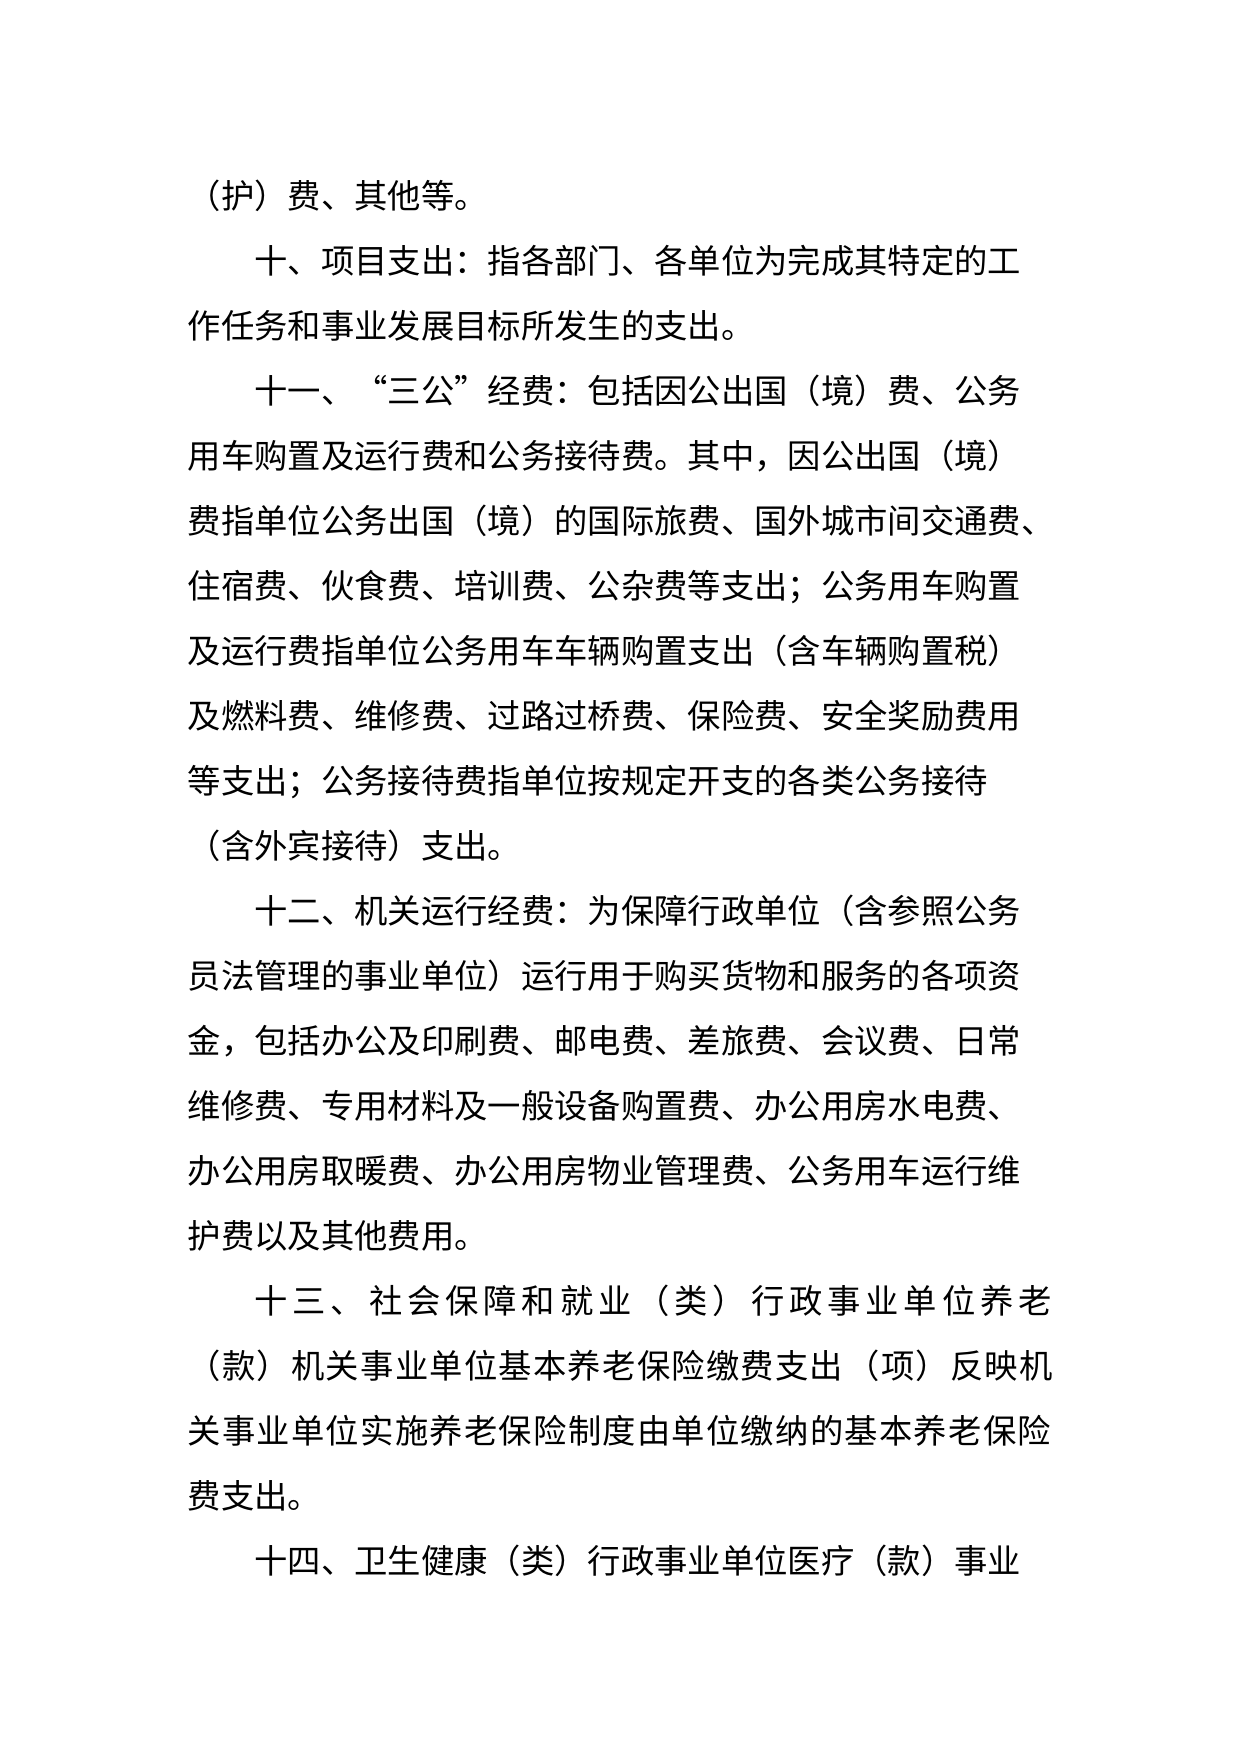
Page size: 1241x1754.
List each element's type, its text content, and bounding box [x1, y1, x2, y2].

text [187, 162, 1053, 227]
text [187, 1527, 1053, 1592]
text 十一、“三公”经费：包括因公出国（境）费、公务用车购置及运行费和公务接待费。其中，因公出国（境）费指单位公务出国（境）的国际旅费、国外城市间交通费、住宿费、伙食费、培训费、公杂费等支出；公务用车购置及运行费指单位公务用车车辆购置支出（含车辆购置税）及燃料费、维修费、过路过桥费、保险费、安全奖励费用等支出；公务接待费指单位按规定开支的各类公务接待（含外宾接待）支出。 [187, 357, 1053, 877]
text 十二、机关运行经费：为保障行政单位（含参照公务员法管理的事业单位）运行用于购买货物和服务的各项资金，包括办公及印刷费、邮电费、差旅费、会议费、日常维修费、专用材料及一般设备购置费、办公用房水电费、办公用房取暖费、办公用房物业管理费、公务用车运行维护费以及其他费用。 [187, 877, 1053, 1267]
text 十三、社会保障和就业（类）行政事业单位养老（款）机关事业单位基本养老保险缴费支出（项）反映机关事业单位实施养老保险制度由单位缴纳的基本养老保险费支出。 [187, 1267, 1053, 1527]
text 十、项目支出：指各部门、各单位为完成其特定的工作任务和事业发展目标所发生的支出。 [187, 227, 1053, 357]
